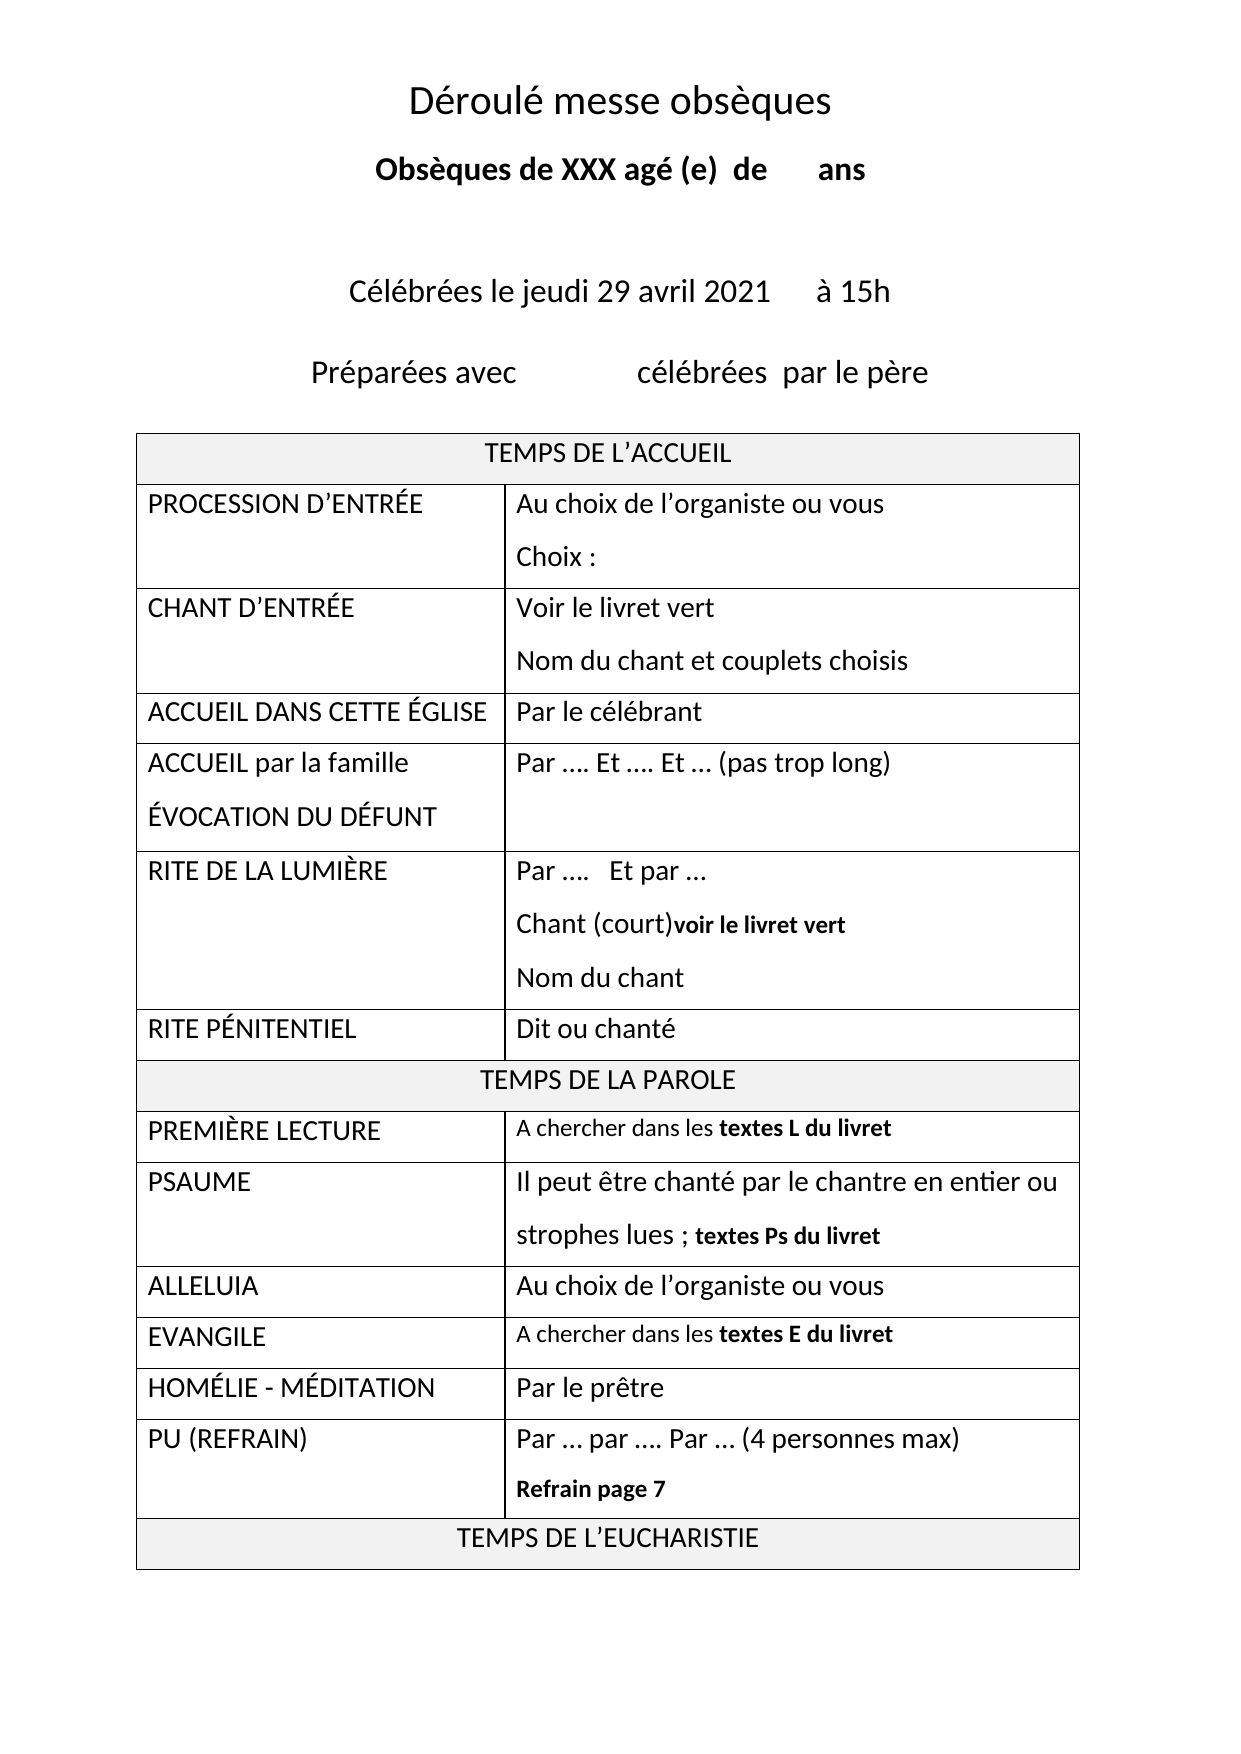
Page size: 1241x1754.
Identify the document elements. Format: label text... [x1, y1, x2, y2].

table_cell A chercher dans les textes L du livret [506, 1112, 1079, 1162]
table_cell ACCUEIL DANS CETTE ÉGLISE [137, 694, 504, 743]
table_cell RITE PÉNITENTIEL [137, 1010, 504, 1060]
table_cell Au choix de l’organiste ou vous [506, 1267, 1079, 1317]
table_cell PSAUME [137, 1163, 504, 1266]
table_cell Par … par …. Par … (4 personnes max) Refrain page 7 [506, 1420, 1079, 1518]
table_cell Par …. Et …. Et … (pas trop long) [506, 744, 1079, 851]
table_cell Par …. Et par … Chant (court)voir le livret vert Nom du chant [506, 852, 1079, 1009]
table_cell PROCESSION D’ENTRÉE [137, 485, 504, 588]
table_cell Il peut être chanté par le chantre en entier ou strophes lues ; textes Ps du livret [506, 1163, 1079, 1266]
table_cell RITE DE LA LUMIÈRE [137, 852, 504, 1009]
table_cell Par le prêtre [506, 1369, 1079, 1419]
table_cell PU (REFRAIN) [137, 1420, 504, 1518]
table_cell Au choix de l’organiste ou vous Choix : [506, 485, 1079, 588]
table_header TEMPS DE L’ACCUEIL [137, 434, 1079, 484]
table_cell A chercher dans les textes E du livret [506, 1318, 1079, 1368]
text Obsèques de XXX agé (e) de ans [148, 148, 1093, 188]
table_cell ALLELUIA [137, 1267, 504, 1317]
text Préparées avec célébrées par le père [148, 351, 1093, 392]
table_cell CHANT D’ENTRÉE [137, 589, 504, 692]
table_cell HOMÉLIE - MÉDITATION [137, 1369, 504, 1419]
table_cell Par le célébrant [506, 694, 1079, 743]
table_cell Voir le livret vert Nom du chant et couplets choisis [506, 589, 1079, 692]
table_cell EVANGILE [137, 1318, 504, 1368]
table_cell ACCUEIL par la famille ÉVOCATION DU DÉFUNT [137, 744, 504, 851]
table_cell TEMPS DE L’EUCHARISTIE [137, 1519, 1079, 1569]
table_cell PREMIÈRE LECTURE [137, 1112, 504, 1162]
table_cell Dit ou chanté [506, 1010, 1079, 1060]
text Célébrées le jeudi 29 avril 2021 à 15h [148, 270, 1093, 311]
table_cell TEMPS DE LA PAROLE [137, 1061, 1079, 1111]
